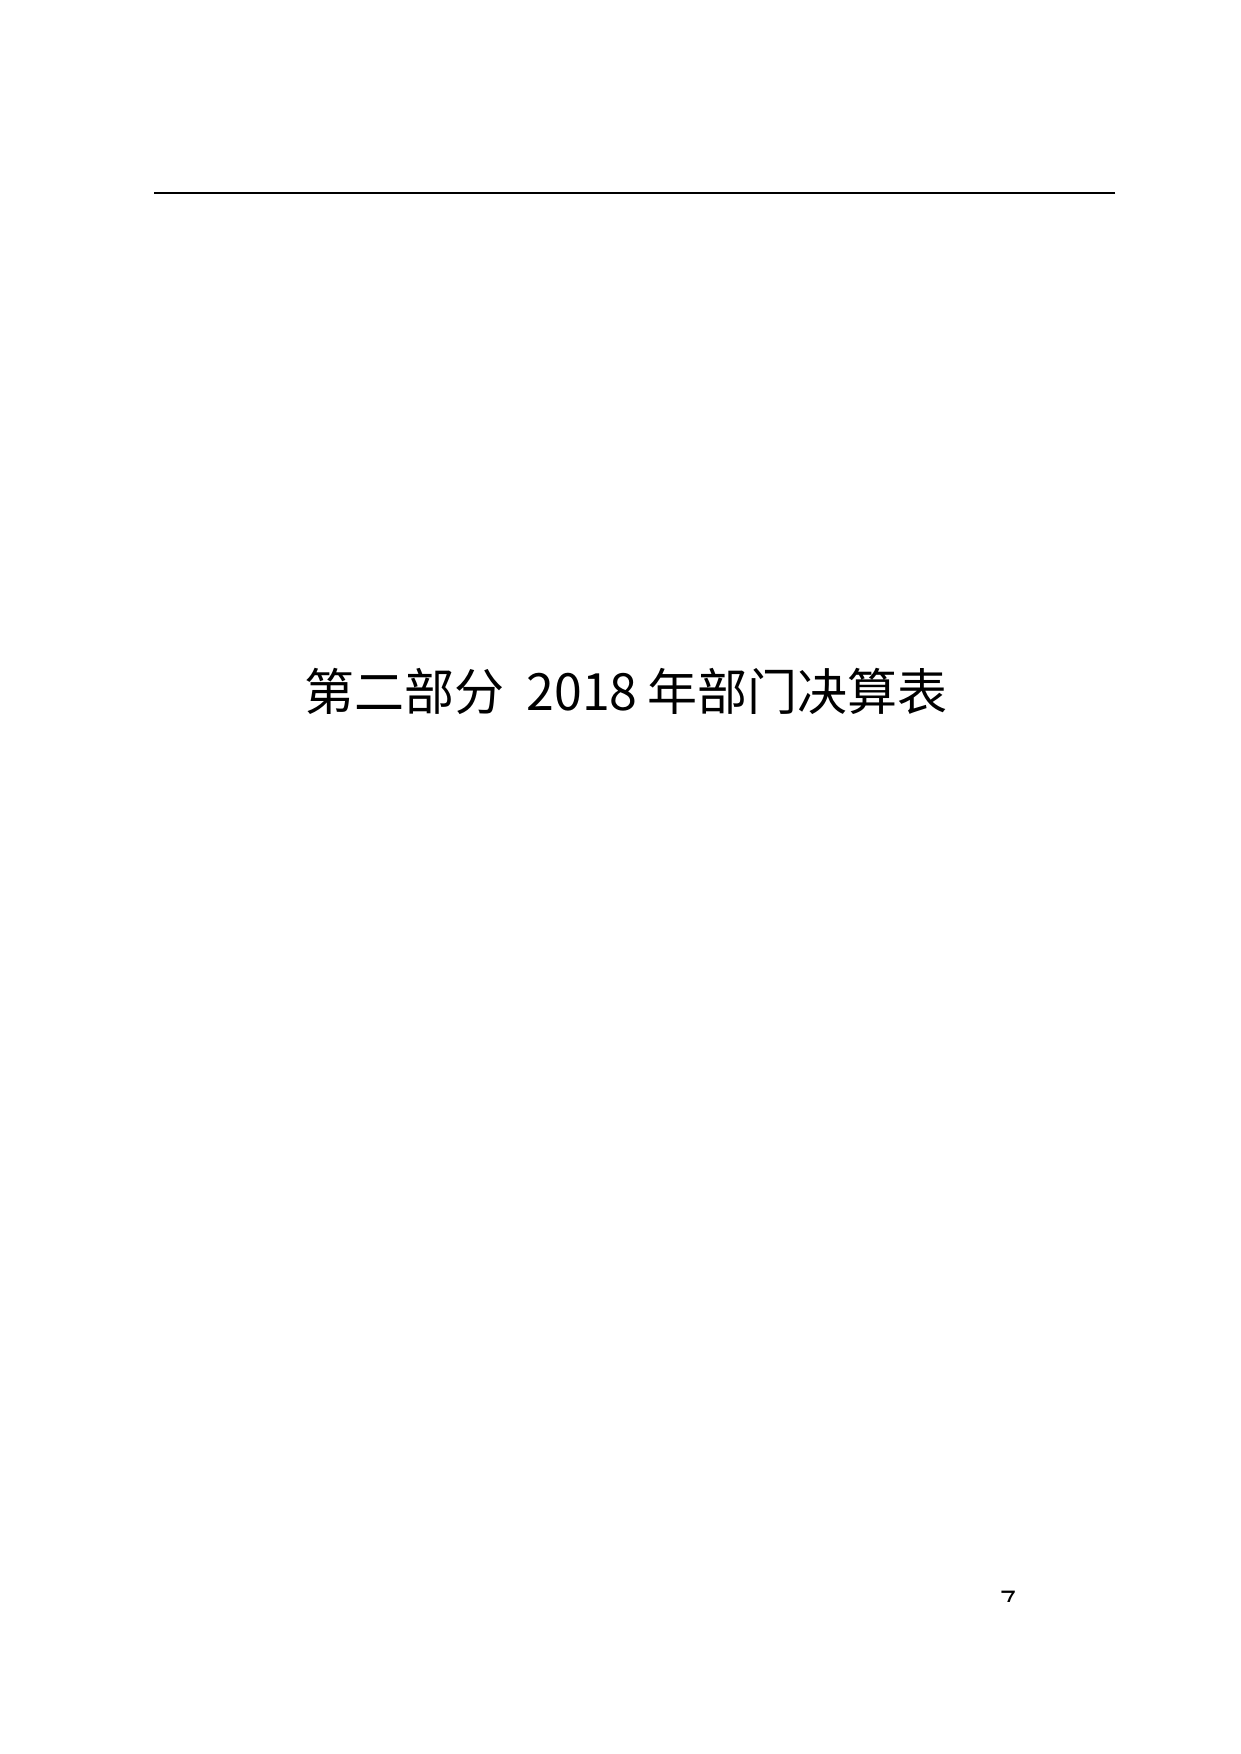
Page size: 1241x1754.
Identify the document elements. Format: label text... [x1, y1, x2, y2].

text 第二部分 2018年部门决算表 [154, 652, 1115, 725]
